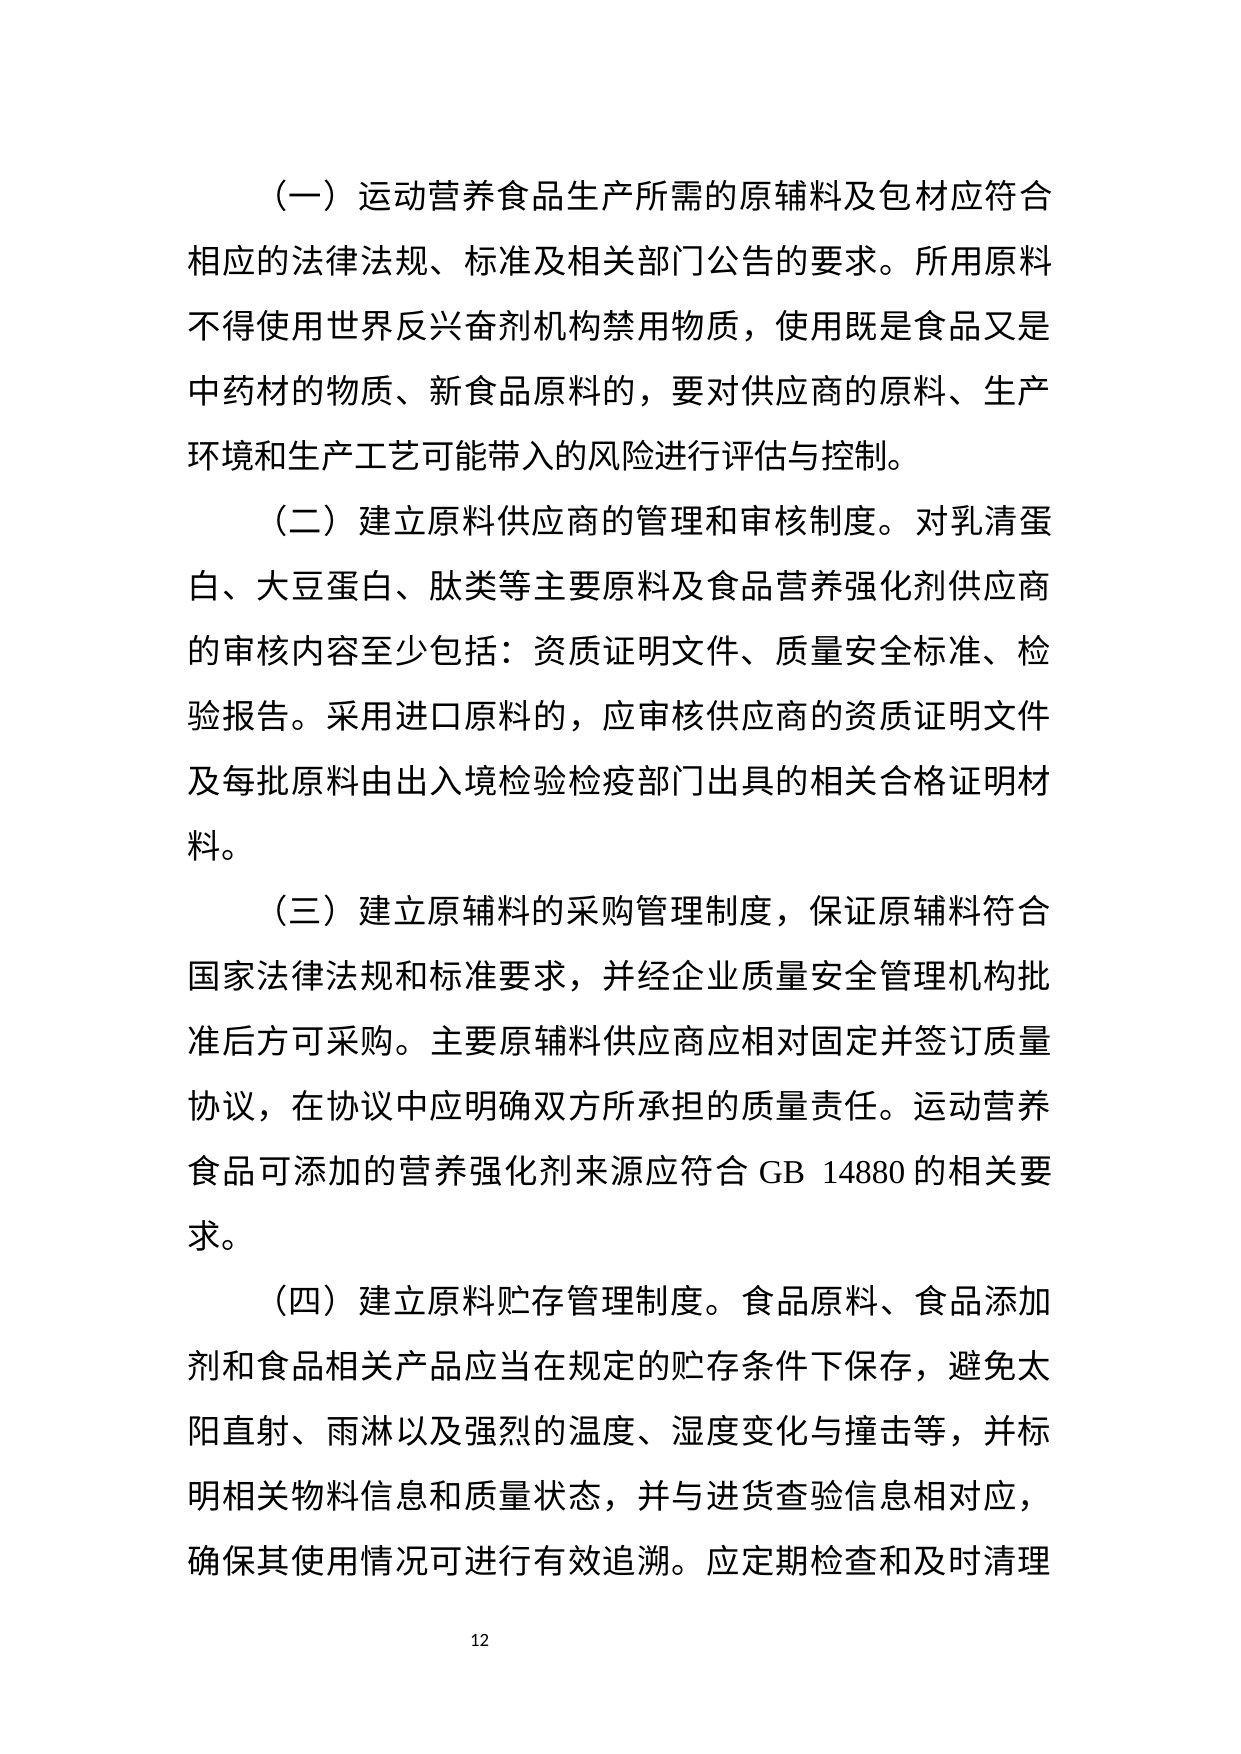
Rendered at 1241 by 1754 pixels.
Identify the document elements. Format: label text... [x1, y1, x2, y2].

text （一）运动营养食品生产所需的原辅料及包材应符合相应的法律法规、标准及相关部门公告的要求。所用原料不得使用世界反兴奋剂机构禁用物质，使用既是食品又是中药材的物质、新食品原料的，要对供应商的原料、生产环境和生产工艺可能带入的风险进行评估与控制。 [187, 162, 1053, 487]
text （二）建立原料供应商的管理和审核制度。对乳清蛋白、大豆蛋白、肽类等主要原料及食品营养强化剂供应商的审核内容至少包括：资质证明文件、质量安全标准、检验报告。采用进口原料的，应审核供应商的资质证明文件及每批原料由出入境检验检疫部门出具的相关合格证明材料。 [187, 487, 1053, 877]
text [187, 1267, 1053, 1592]
text （三）建立原辅料的采购管理制度，保证原辅料符合国家法律法规和标准要求，并经企业质量安全管理机构批准后方可采购。主要原辅料供应商应相对固定并签订质量协议，在协议中应明确双方所承担的质量责任。运动营养食品可添加的营养强化剂来源应符合GB 14880的相关要求。 [187, 877, 1053, 1267]
